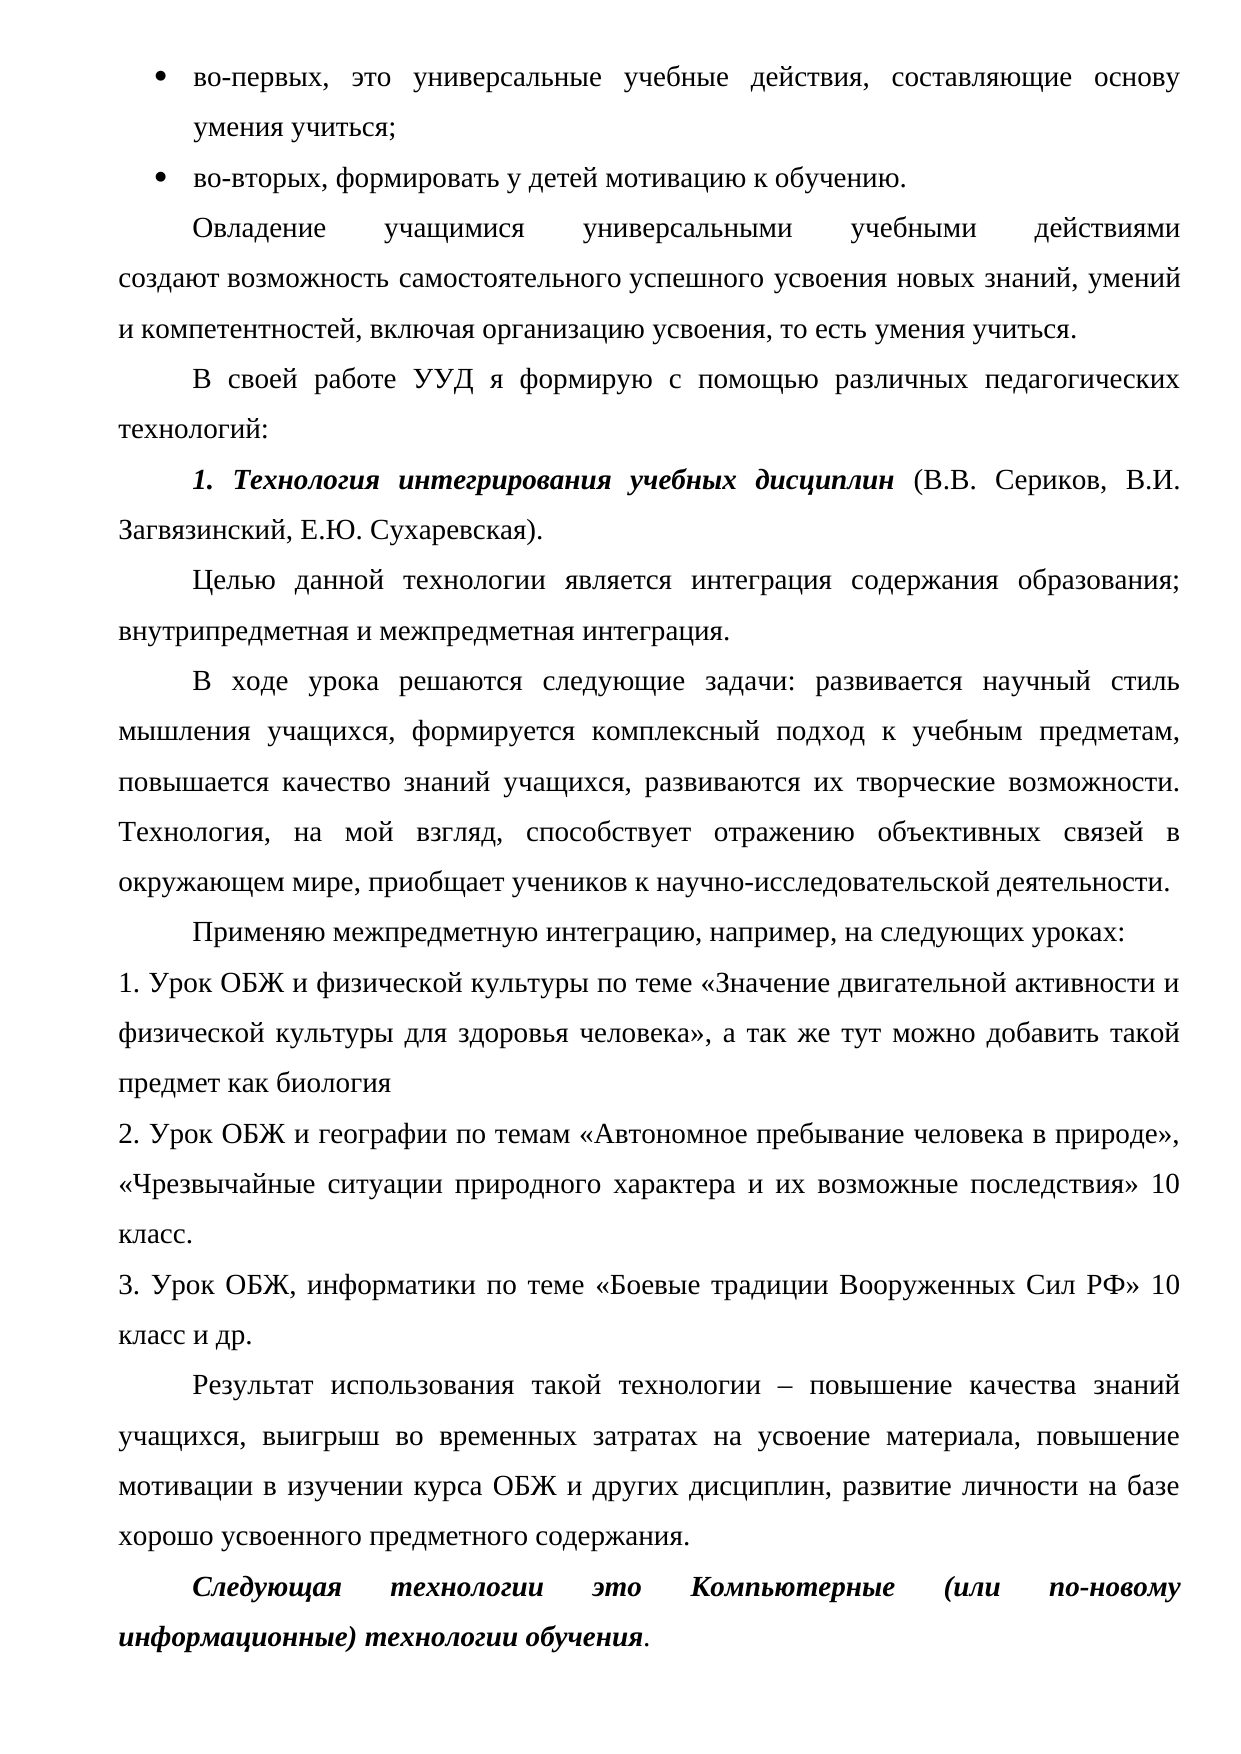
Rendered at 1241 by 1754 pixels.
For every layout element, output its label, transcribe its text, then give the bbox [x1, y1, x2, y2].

text Целью данной технологии является интеграция содержания образования; внутрипредметная и межпредметная интеграция. [118, 562, 1181, 646]
text 1. Технология интегрирования учебных дисциплин (В.В. Сериков, В.И. Загвязинский, Е.Ю. Сухаревская). [118, 462, 1181, 546]
text В своей работе УУД я формирую с помощью различных педагогических технологий: [118, 361, 1181, 445]
list во-первых, это универсальные учебные действия, составляющие основу умения учиться; [156, 59, 1181, 143]
text 1. Урок ОБЖ и физической культуры по теме «Значение двигательной активности и физической культуры для здоровья человека», а так же тут можно добавить такой предмет как биология [118, 965, 1181, 1099]
text 2. Урок ОБЖ и географии по темам «Автономное пребывание человека в природе», «Чрезвычайные ситуации природного характера и их возможные последствия» 10 класс. [118, 1116, 1181, 1250]
text В ходе урока решаются следующие задачи: развивается научный стиль мышления учащихся, формируется комплексный подход к учебным предметам, повышается качество знаний учащихся, развиваются их творческие возможности. Технология, на мой взгляд, способствует отражению объективных связей в окружающем мире, приобщает учеников к научно-исследовательской деятельности. [118, 663, 1181, 898]
text 3. Урок ОБЖ, информатики по теме «Боевые традиции Вооруженных Сил РФ» 10 класс и др. [118, 1267, 1181, 1351]
text Результат использования такой технологии – повышение качества знаний учащихся, выигрыш во временных затратах на усвоение материала, повышение мотивации в изучении курса ОБЖ и других дисциплин, развитие личности на базе хорошо усвоенного предметного содержания. [118, 1367, 1181, 1552]
list во-вторых, формировать у детей мотивацию к обучению. [156, 160, 1181, 193]
text Следующая технологии это Компьютерные (или по-новому информационные) технологии обучения. [118, 1569, 1181, 1652]
text Применяю межпредметную интеграцию, например, на следующих уроках: [118, 914, 1181, 948]
text Овладение учащимися универсальными учебными действиями создают возможность самостоятельного успешного усвоения новых знаний, умений и компетентностей, включая организацию усвоения, то есть умения учиться. [118, 210, 1181, 344]
